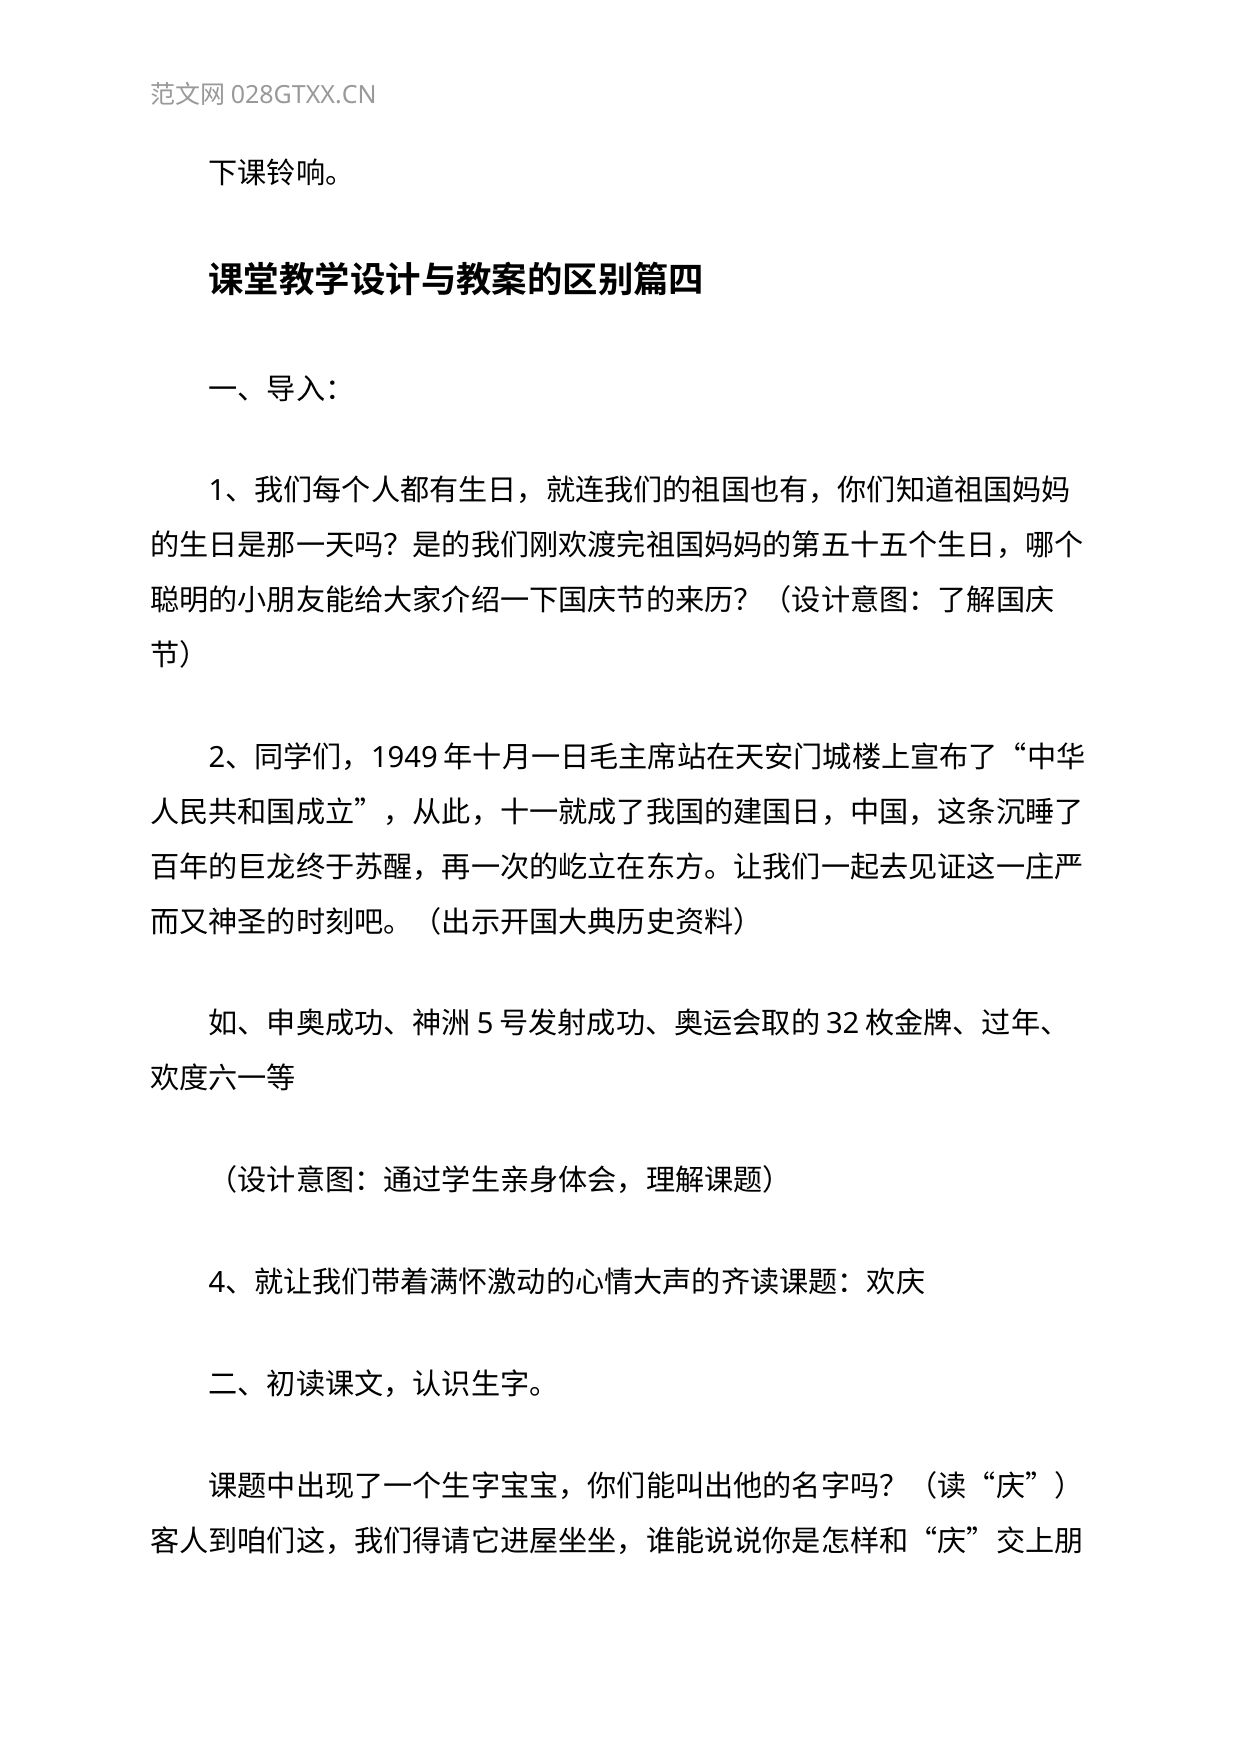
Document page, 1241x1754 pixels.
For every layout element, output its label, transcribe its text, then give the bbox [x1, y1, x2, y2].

text 下课铃响。 [150, 150, 1090, 192]
text 4、就让我们带着满怀激动的心情大声的齐读课题：欢庆 [150, 1259, 1090, 1301]
text 二、初读课文，认识生字。 [150, 1361, 1090, 1403]
text 2、同学们，1949年十月一日毛主席站在天安门城楼上宣布了“中华人民共和国成立”，从此，十一就成了我国的建国日，中国，这条沉睡了百年的巨龙终于苏醒，再一次的屹立在东方。让我们一起去见证这一庄严而又神圣的时刻吧。（出示开国大典历史资料） [150, 733, 1090, 941]
text 如、申奥成功、神洲5号发射成功、奥运会取的32枚金牌、过年、欢度六一等 [150, 1000, 1090, 1097]
text 课堂教学设计与教案的区别篇四 [150, 252, 1090, 303]
text （设计意图：通过学生亲身体会，理解课题） [150, 1157, 1090, 1199]
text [150, 1462, 1090, 1559]
text 一、导入： [150, 365, 1090, 407]
text 1、我们每个人都有生日，就连我们的祖国也有，你们知道祖国妈妈的生日是那一天吗？是的我们刚欢渡完祖国妈妈的第五十五个生日，哪个聪明的小朋友能给大家介绍一下国庆节的来历？（设计意图：了解国庆节） [150, 467, 1090, 674]
